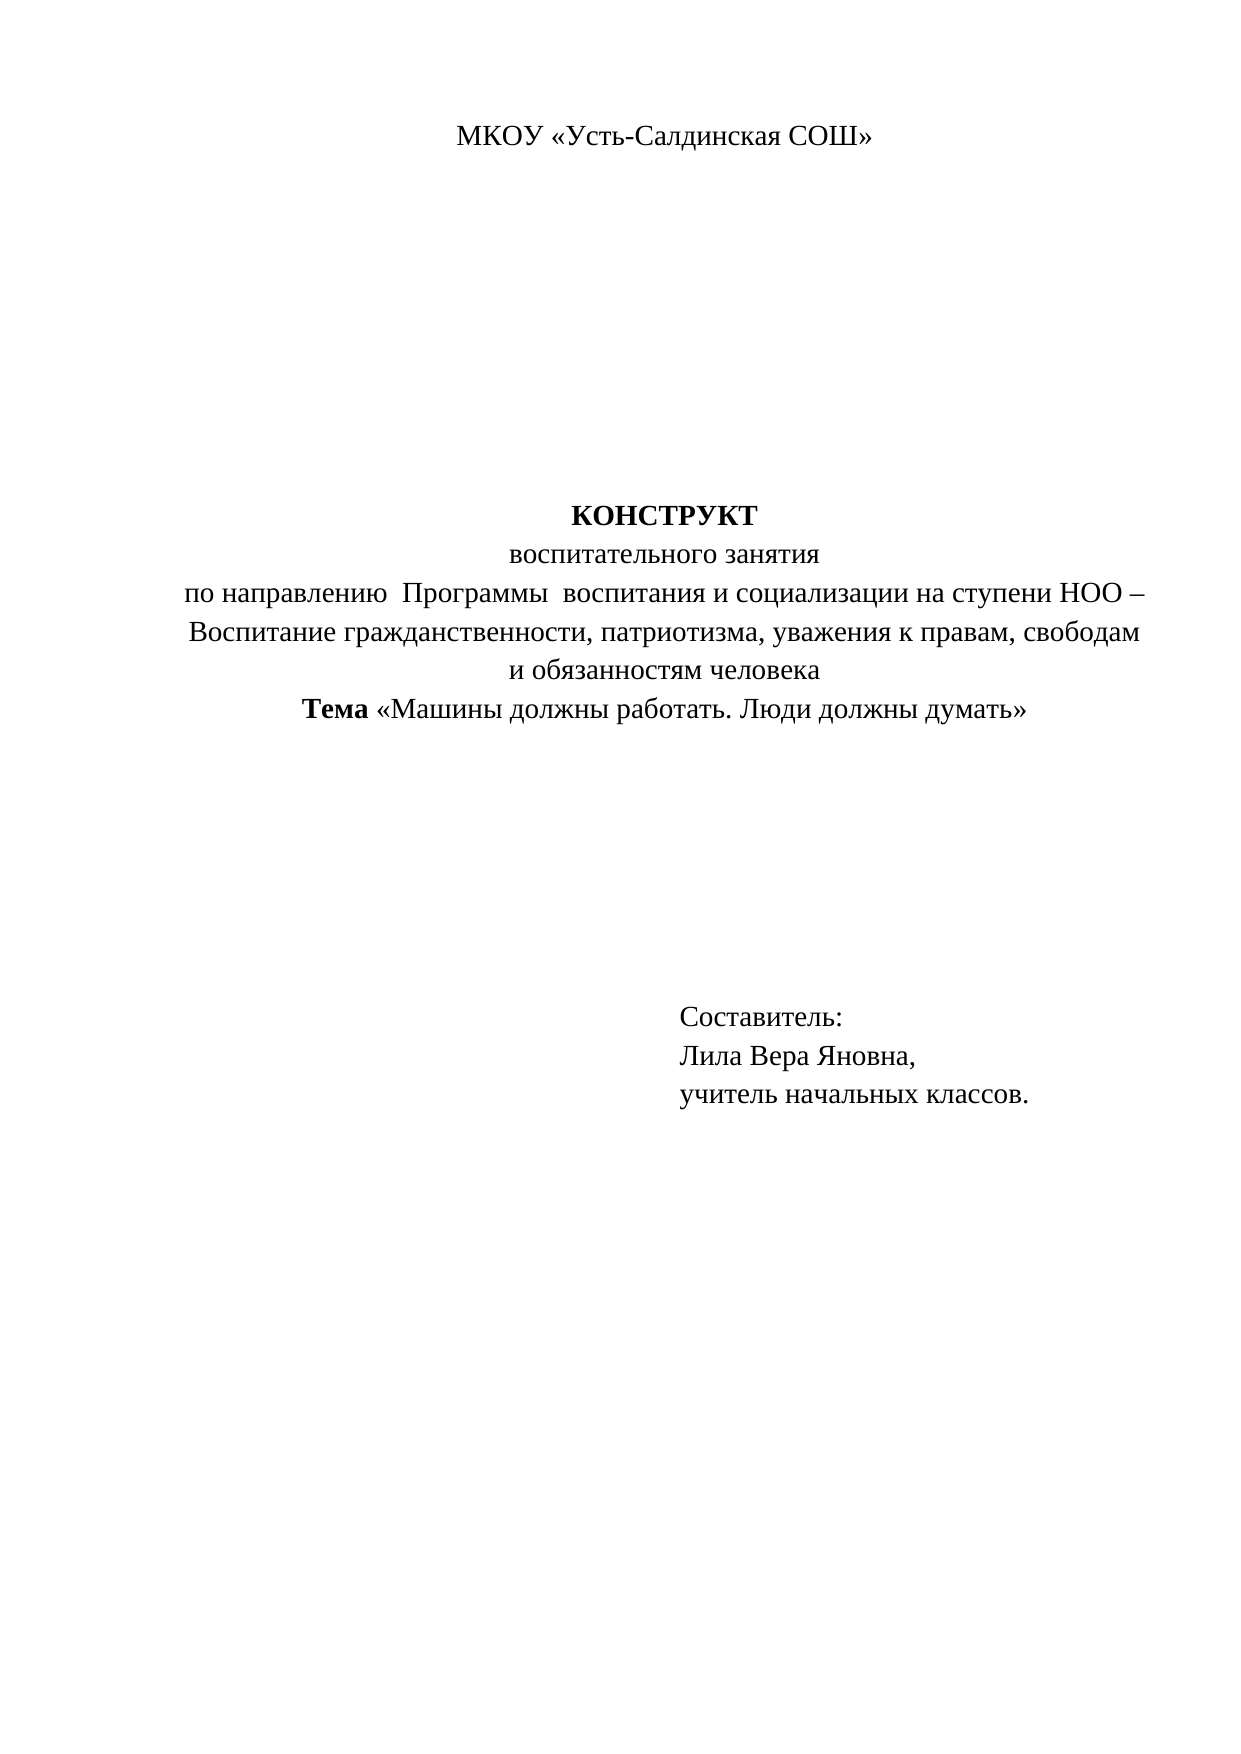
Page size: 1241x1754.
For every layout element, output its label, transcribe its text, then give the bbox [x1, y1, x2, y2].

text Тема «Машины должны работать. Люди должны думать» [1013, 691, 1152, 724]
text учитель начальных классов. [679, 1076, 1152, 1110]
text Составитель: [679, 999, 1152, 1033]
text Тема «Машины должны работать. Люди должны думать» [177, 691, 390, 724]
text КОНСТРУКТ [177, 498, 1152, 532]
text по направлению Программы воспитания и социализации на ступени НОО – [177, 575, 1152, 609]
text воспитательного занятия [177, 537, 1152, 570]
text Лила Вера Яновна, [679, 1038, 1152, 1071]
text Воспитание гражданственности, патриотизма, уважения к правам, свободам и обязанностям человека [177, 614, 1152, 686]
text МКОУ «Усть-Салдинская СОШ» [177, 118, 1152, 152]
